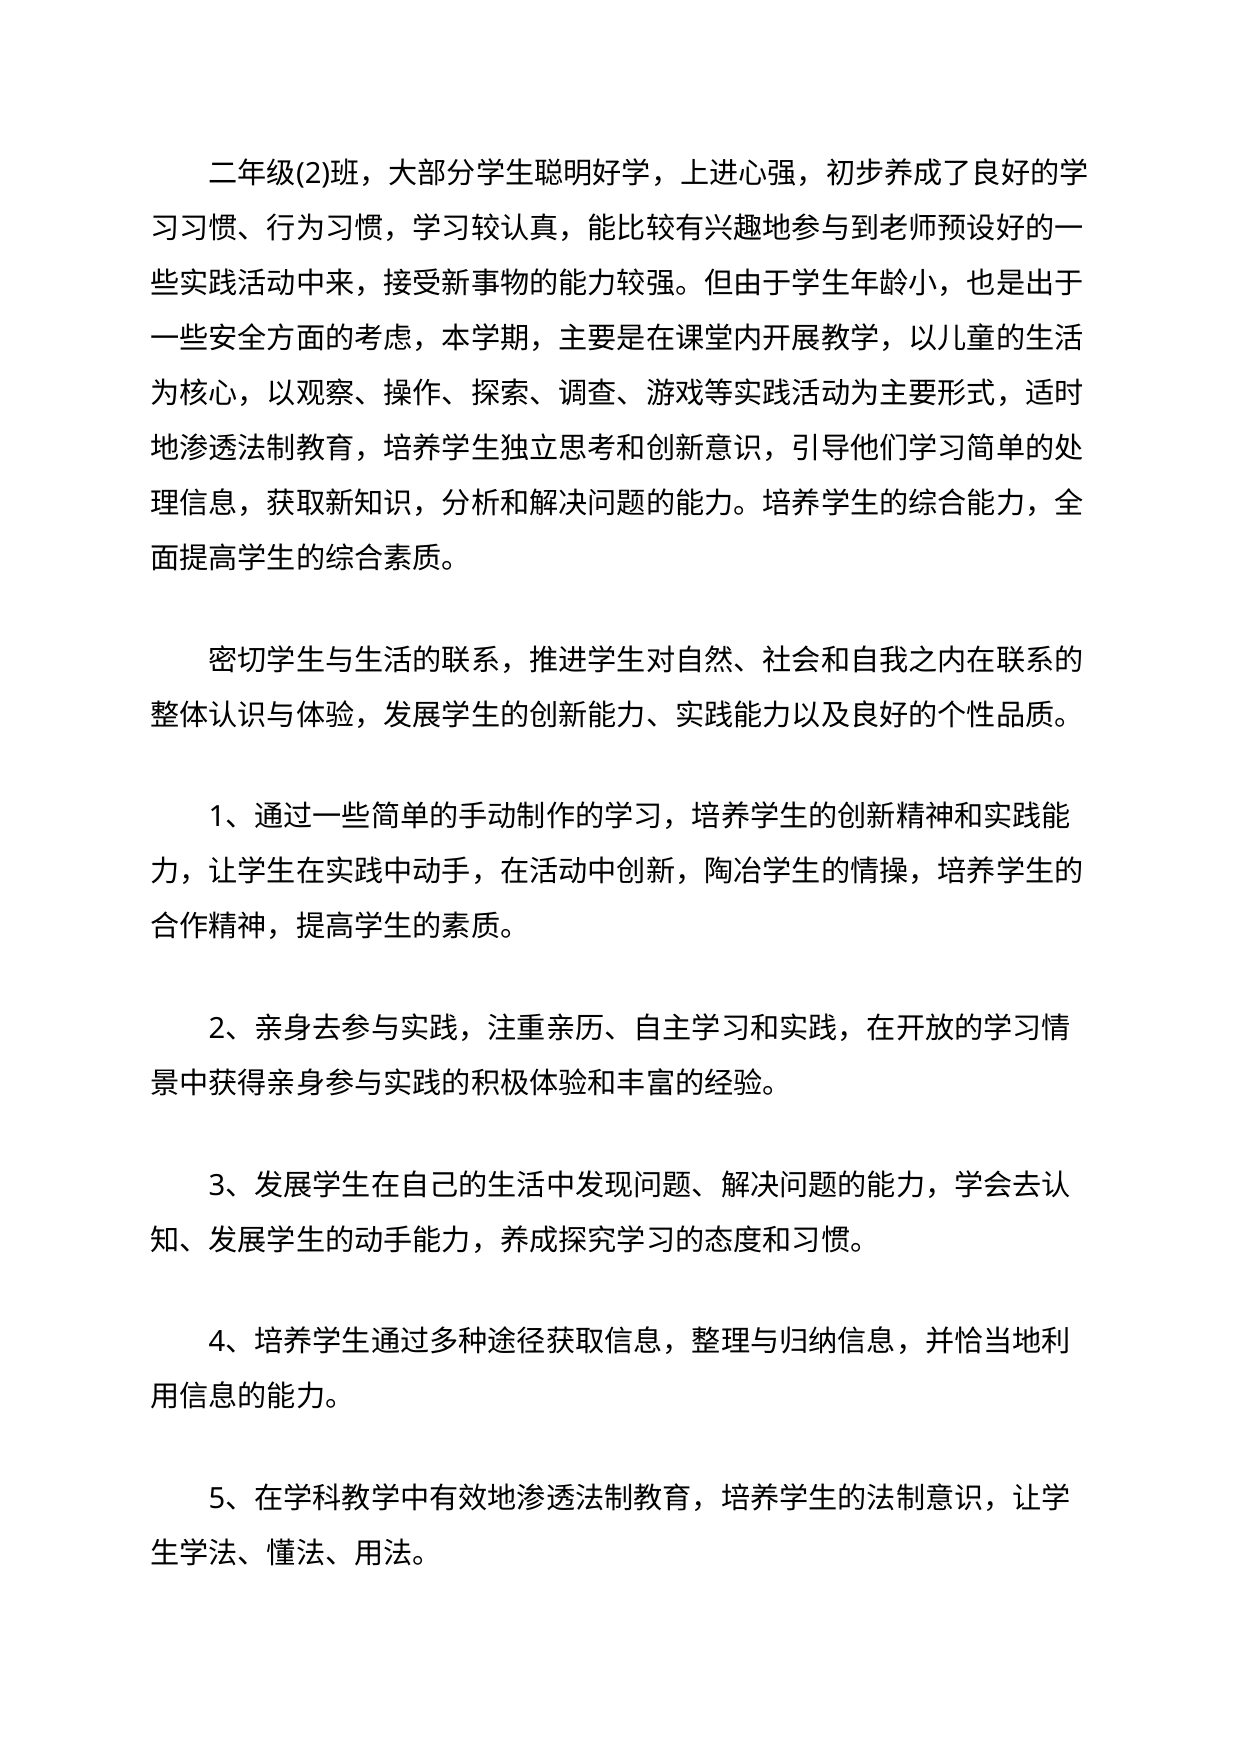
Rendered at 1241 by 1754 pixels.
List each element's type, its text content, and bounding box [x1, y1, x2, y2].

text 2、亲身去参与实践，注重亲历、自主学习和实践，在开放的学习情景中获得亲身参与实践的积极体验和丰富的经验。 [150, 1004, 1090, 1102]
text 3、发展学生在自己的生活中发现问题、解决问题的能力，学会去认知、发展学生的动手能力，养成探究学习的态度和习惯。 [150, 1161, 1090, 1258]
text 二年级(2)班，大部分学生聪明好学，上进心强，初步养成了良好的学习习惯、行为习惯，学习较认真，能比较有兴趣地参与到老师预设好的一些实践活动中来，接受新事物的能力较强。但由于学生年龄小，也是出于一些安全方面的考虑，本学期，主要是在课堂内开展教学，以儿童的生活为核心，以观察、操作、探索、调查、游戏等实践活动为主要形式，适时地渗透法制教育，培养学生独立思考和创新意识，引导他们学习简单的处理信息，获取新知识，分析和解决问题的能力。培养学生的综合能力，全面提高学生的综合素质。 [150, 150, 1090, 577]
text 1、通过一些简单的手动制作的学习，培养学生的创新精神和实践能力，让学生在实践中动手，在活动中创新，陶冶学生的情操，培养学生的合作精神，提高学生的素质。 [150, 793, 1090, 945]
text 5、在学科教学中有效地渗透法制教育，培养学生的法制意识，让学生学法、懂法、用法。 [150, 1475, 1090, 1572]
text 4、培养学生通过多种途径获取信息，整理与归纳信息，并恰当地利用信息的能力。 [150, 1318, 1090, 1415]
text 密切学生与生活的联系，推进学生对自然、社会和自我之内在联系的整体认识与体验，发展学生的创新能力、实践能力以及良好的个性品质。 [150, 636, 1090, 733]
